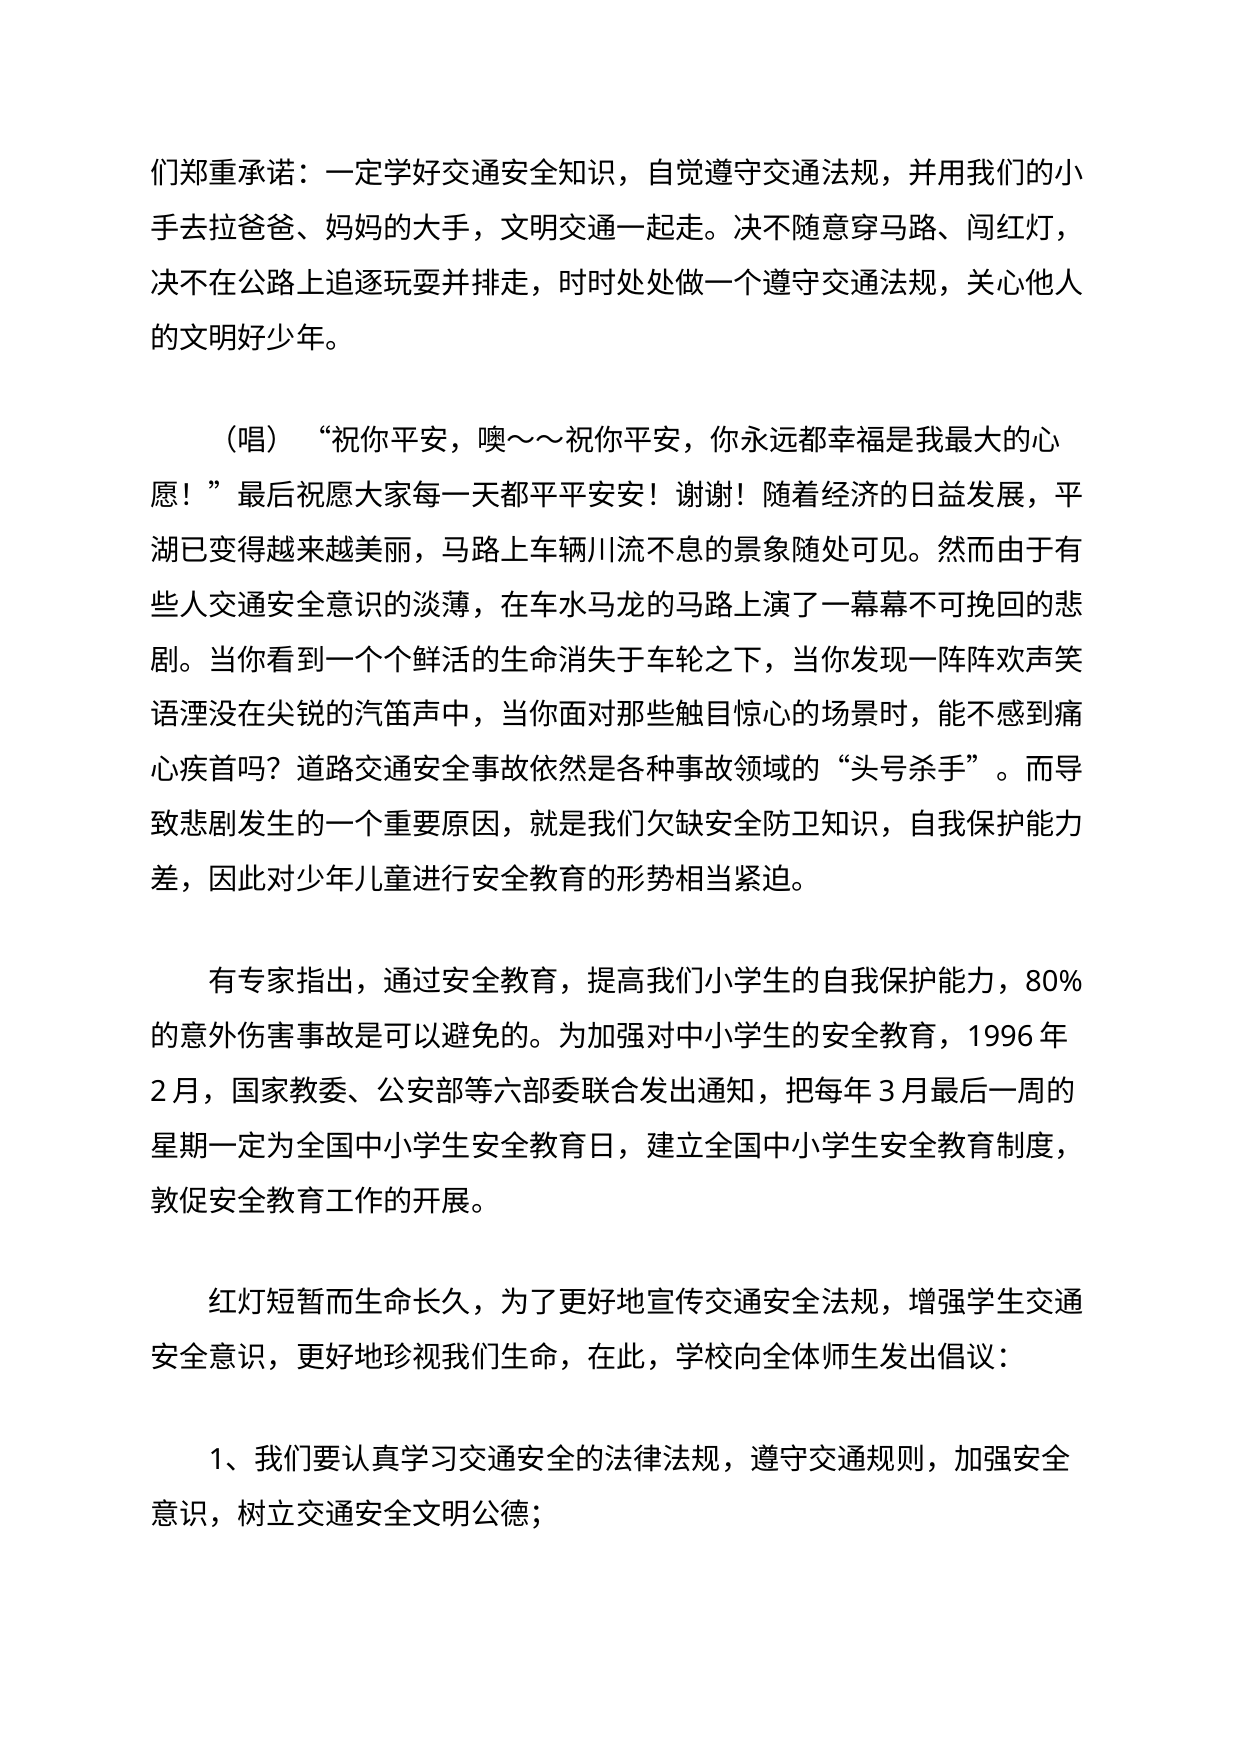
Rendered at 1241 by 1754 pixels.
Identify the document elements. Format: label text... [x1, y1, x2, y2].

text 有专家指出，通过安全教育，提高我们小学生的自我保护能力，80%的意外伤害事故是可以避免的。为加强对中小学生的安全教育，1996年2月，国家教委、公安部等六部委联合发出通知，把每年3月最后一周的星期一定为全国中小学生安全教育日，建立全国中小学生安全教育制度，敦促安全教育工作的开展。 [150, 957, 1090, 1219]
text （唱） “祝你平安，噢～～祝你平安，你永远都幸福是我最大的心愿！”最后祝愿大家每一天都平平安安！谢谢！随着经济的日益发展，平湖已变得越来越美丽，马路上车辆川流不息的景象随处可见。然而由于有些人交通安全意识的淡薄，在车水马龙的马路上演了一幕幕不可挽回的悲剧。当你看到一个个鲜活的生命消失于车轮之下，当你发现一阵阵欢声笑语湮没在尖锐的汽笛声中，当你面对那些触目惊心的场景时，能不感到痛心疾首吗？道路交通安全事故依然是各种事故领域的“头号杀手”。而导致悲剧发生的一个重要原因，就是我们欠缺安全防卫知识，自我保护能力差，因此对少年儿童进行安全教育的形势相当紧迫。 [150, 416, 1090, 898]
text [150, 150, 1090, 357]
text 1、我们要认真学习交通安全的法律法规，遵守交通规则，加强安全意识，树立交通安全文明公德； [150, 1436, 1090, 1533]
text 红灯短暂而生命长久，为了更好地宣传交通安全法规，增强学生交通安全意识，更好地珍视我们生命，在此，学校向全体师生发出倡议： [150, 1279, 1090, 1376]
